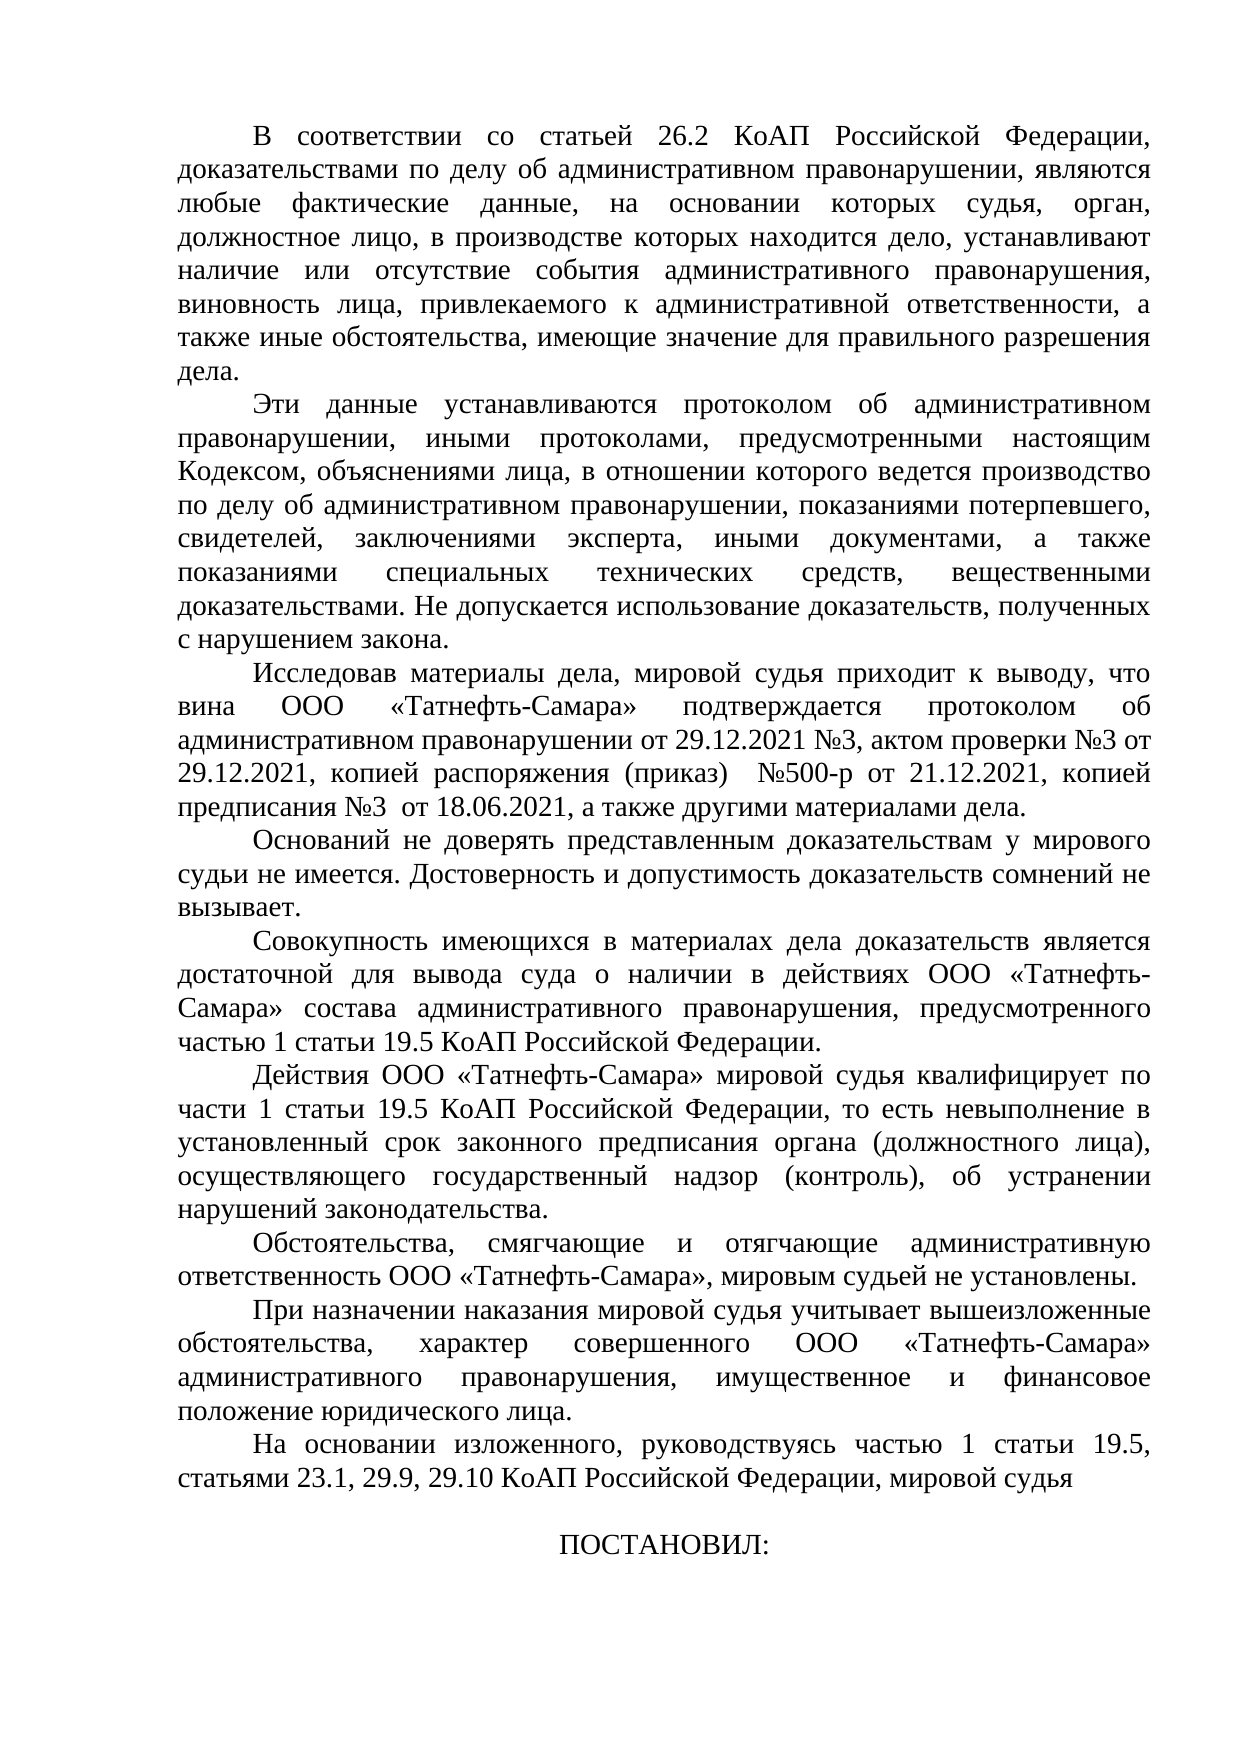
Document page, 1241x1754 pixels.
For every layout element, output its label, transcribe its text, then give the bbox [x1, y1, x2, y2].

text В соответствии со статьей 26.2 КоАП Российской Федерации, доказательствами по делу об административном правонарушении, являются любые фактические данные, на основании которых судья, орган, должностное лицо, в производстве которых находится дело, устанавливают наличие или отсутствие события административного правонарушения, виновность лица, привлекаемого к административной ответственности, а также иные обстоятельства, имеющие значение для правильного разрешения дела. [177, 118, 1152, 386]
text Эти данные устанавливаются протоколом об административном правонарушении, иными протоколами, предусмотренными настоящим Кодексом, объяснениями лица, в отношении которого ведется производство по делу об административном правонарушении, показаниями потерпевшего, свидетелей, заключениями эксперта, иными документами, а также показаниями специальных технических средств, вещественными доказательствами. Не допускается использование доказательств, полученных с нарушением закона. [177, 386, 1152, 655]
text На основании изложенного, руководствуясь частью 1 статьи 19.5, статьями 23.1, 29.9, 29.10 КоАП Российской Федерации, мировой судья [177, 1426, 1152, 1493]
text Действия ООО «Татнефть-Самара» мировой судья квалифицирует по части 1 статьи 19.5 КоАП Российской Федерации, то есть невыполнение в установленный срок законного предписания органа (должностного лица), осуществляющего государственный надзор (контроль), об устранении нарушений законодательства. [177, 1057, 1152, 1225]
text Исследовав материалы дела, мировой судья приходит к выводу, что вина ООО «Татнефть-Самара» подтверждается протоколом об административном правонарушении от 29.12.2021 №3, актом проверки №3 от 29.12.2021, копией распоряжения (приказ) №500-р от 21.12.2021, копией предписания №3 от 18.06.2021, а также другими материалами дела. [177, 655, 1152, 822]
text При назначении наказания мировой судья учитывает вышеизложенные обстоятельства, характер совершенного ООО «Татнефть-Самара» административного правонарушения, имущественное и финансовое положение юридического лица. [177, 1292, 1152, 1426]
text Совокупность имеющихся в материалах дела доказательств является достаточной для вывода суда о наличии в действиях ООО «Татнефть-Самара» состава административного правонарушения, предусмотренного частью 1 статьи 19.5 КоАП Российской Федерации. [177, 923, 1152, 1057]
text ПОСТАНОВИЛ: [177, 1527, 1152, 1560]
text Оснований не доверять представленным доказательствам у мирового судьи не имеется. Достоверность и допустимость доказательств сомнений не вызывает. [177, 822, 1152, 923]
text Обстоятельства, смягчающие и отягчающие административную ответственность ООО «Татнефть-Самара», мировым судьей не установлены. [177, 1225, 1152, 1292]
